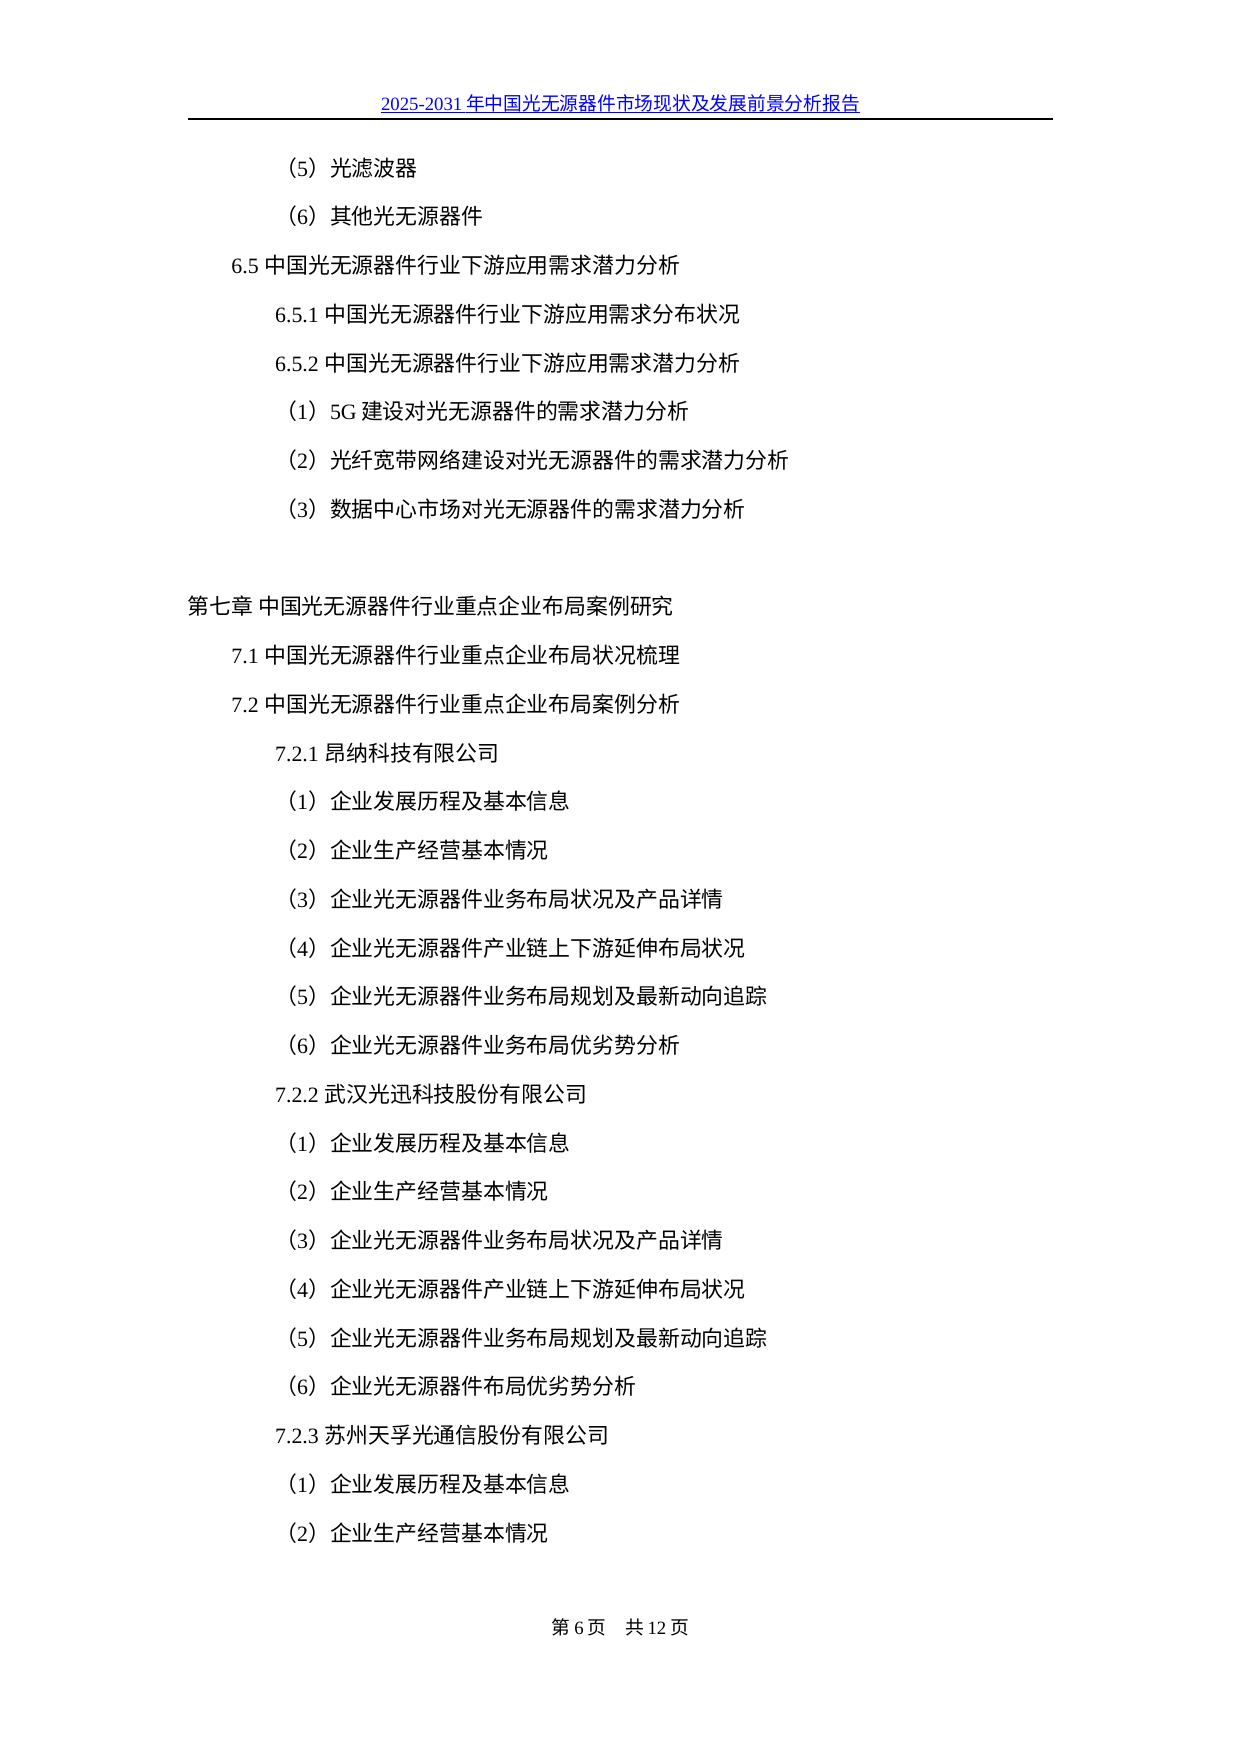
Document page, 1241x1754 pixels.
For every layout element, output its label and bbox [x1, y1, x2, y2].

text [187, 150, 1053, 1548]
